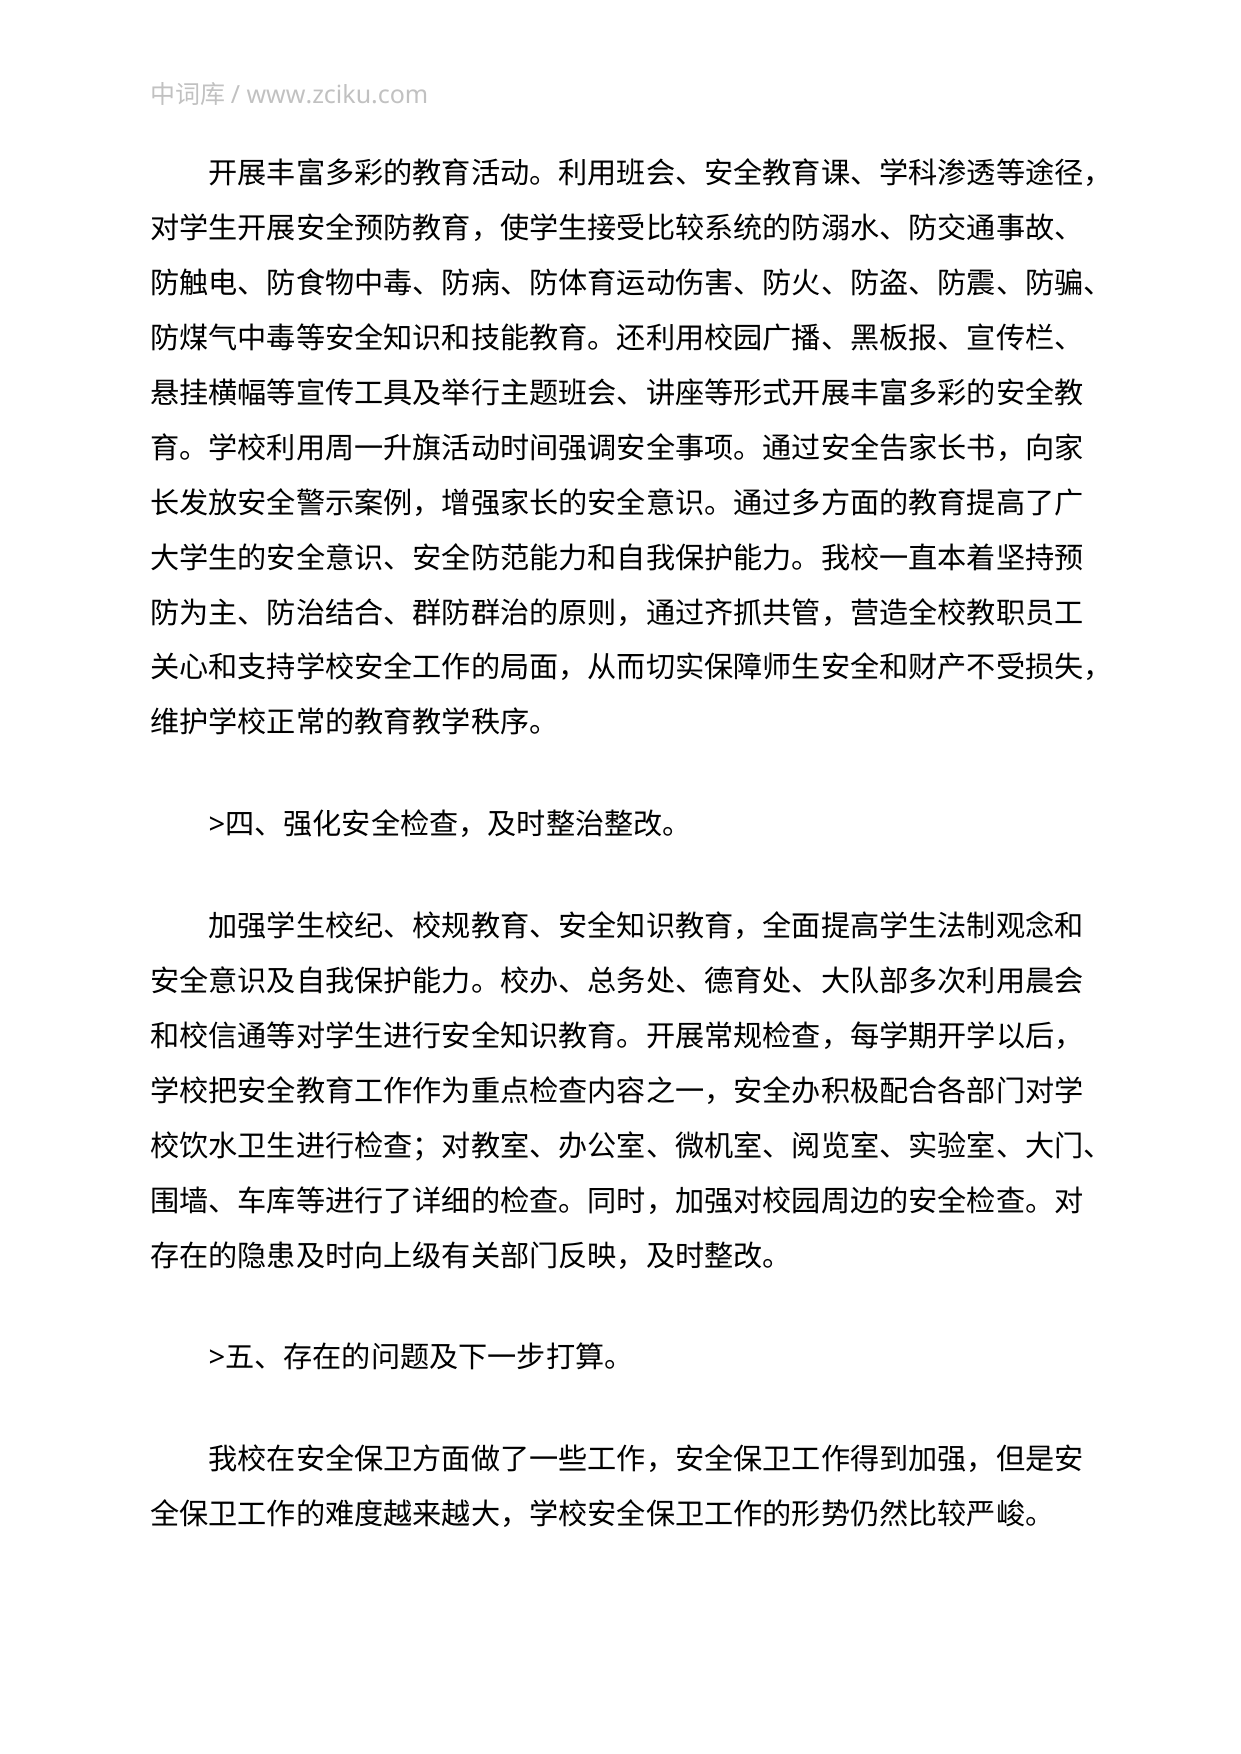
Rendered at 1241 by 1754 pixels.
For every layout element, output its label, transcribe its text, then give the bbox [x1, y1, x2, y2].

text >五、存在的问题及下一步打算。 [150, 1334, 1090, 1376]
text 加强学生校纪、校规教育、安全知识教育，全面提高学生法制观念和安全意识及自我保护能力。校办、总务处、德育处、大队部多次利用晨会和校信通等对学生进行安全知识教育。开展常规检查，每学期开学以后，学校把安全教育工作作为重点检查内容之一，安全办积极配合各部门对学校饮水卫生进行检查；对教室、办公室、微机室、阅览室、实验室、大门、围墙、车库等进行了详细的检查。同时，加强对校园周边的安全检查。对存在的隐患及时向上级有关部门反映，及时整改。 [150, 903, 1090, 1274]
text 开展丰富多彩的教育活动。利用班会、安全教育课、学科渗透等途径，对学生开展安全预防教育，使学生接受比较系统的防溺水、防交通事故、防触电、防食物中毒、防病、防体育运动伤害、防火、防盗、防震、防骗、防煤气中毒等安全知识和技能教育。还利用校园广播、黑板报、宣传栏、悬挂横幅等宣传工具及举行主题班会、讲座等形式开展丰富多彩的安全教育。学校利用周一升旗活动时间强调安全事项。通过安全告家长书，向家长发放安全警示案例，增强家长的安全意识。通过多方面的教育提高了广大学生的安全意识、安全防范能力和自我保护能力。我校一直本着坚持预防为主、防治结合、群防群治的原则，通过齐抓共管，营造全校教职员工关心和支持学校安全工作的局面，从而切实保障师生安全和财产不受损失，维护学校正常的教育教学秩序。 [150, 150, 1090, 741]
text >四、强化安全检查，及时整治整改。 [150, 801, 1090, 843]
text 我校在安全保卫方面做了一些工作，安全保卫工作得到加强，但是安全保卫工作的难度越来越大，学校安全保卫工作的形势仍然比较严峻。 [150, 1436, 1090, 1533]
